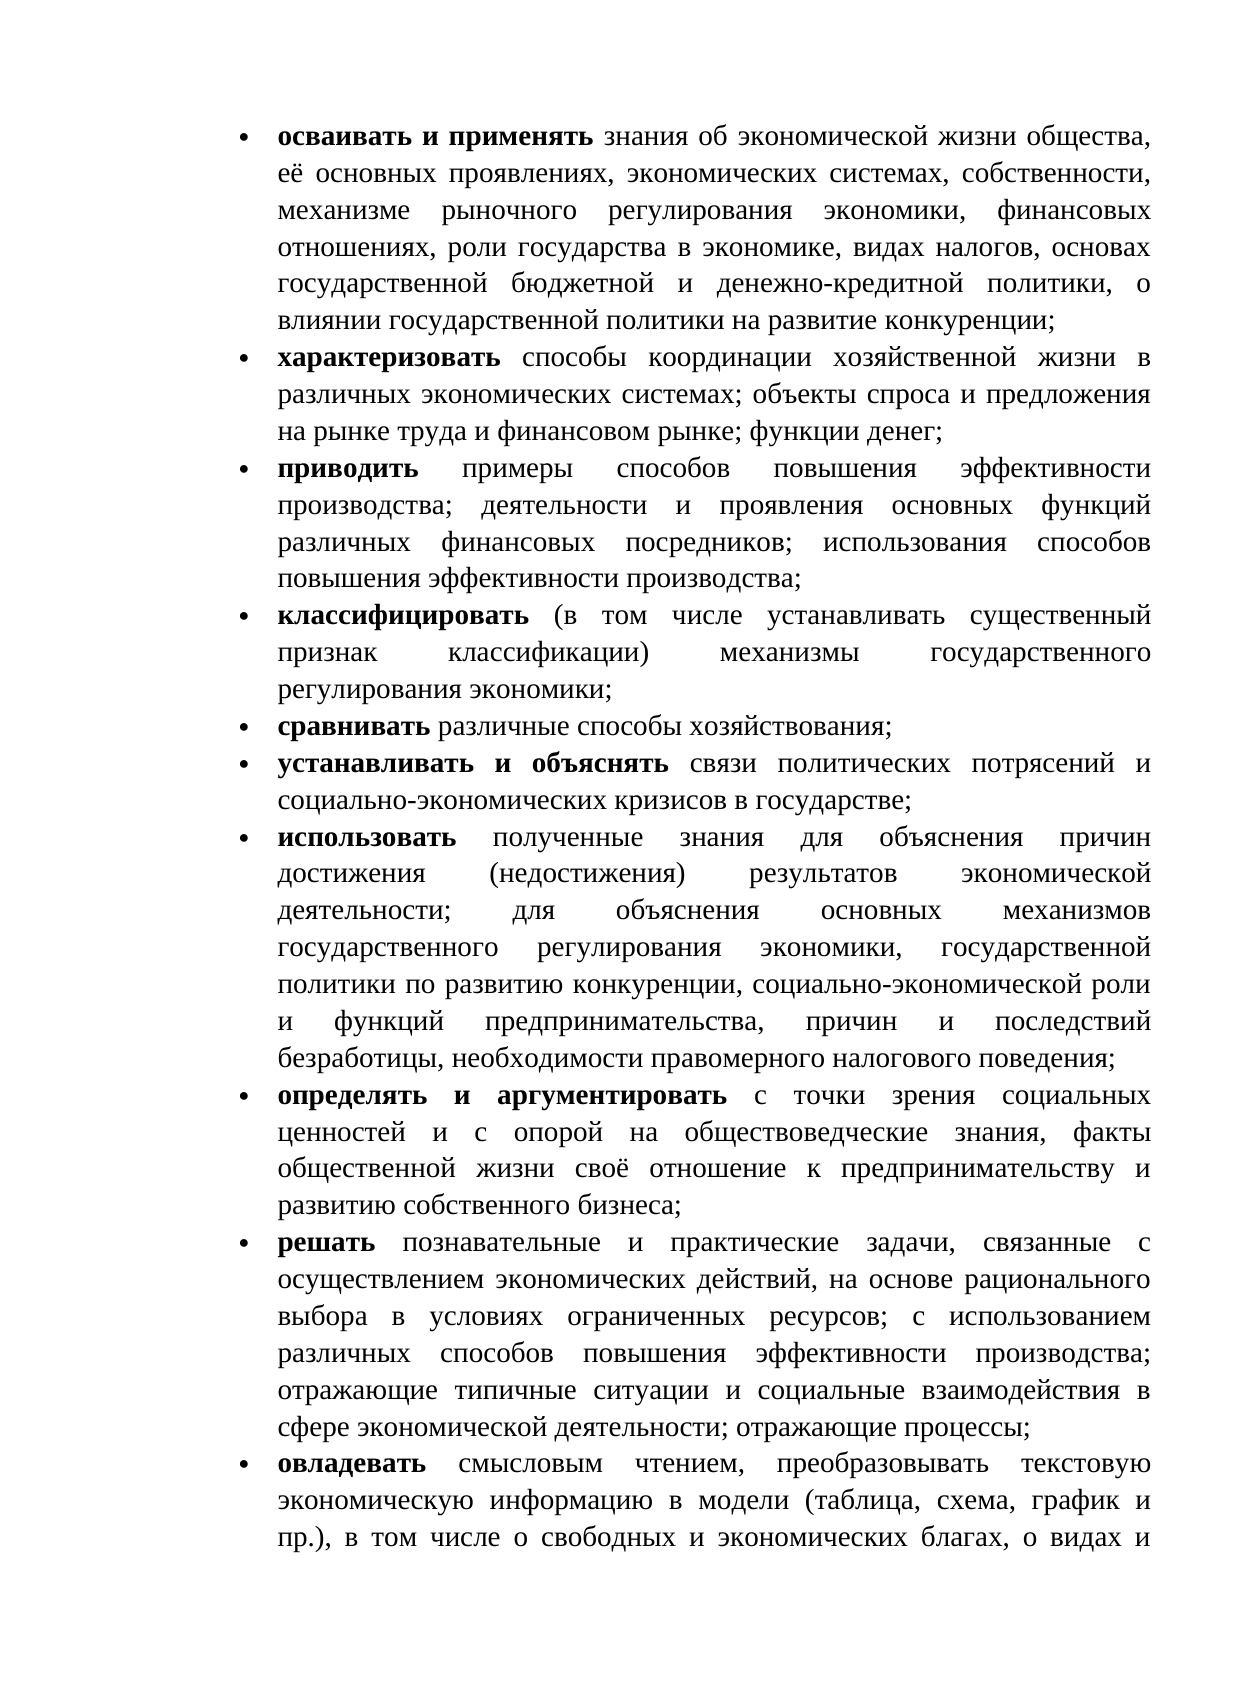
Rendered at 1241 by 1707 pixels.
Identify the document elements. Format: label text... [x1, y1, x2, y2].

list решать познавательные и практические задачи, связанные с осуществлением экономических действий, на основе рационального выбора в условиях ограниченных ресурсов; с использованием различных способов повышения эффективности производства; отражающие типичные ситуации и социальные взаимодействия в сфере экономической деятельности; отражающие процессы; [240, 1224, 1152, 1442]
list сравнивать различные способы хозяйствования; [240, 708, 1152, 742]
list устанавливать и объяснять связи политических потрясений и социально-экономических кризисов в государстве; [240, 745, 1152, 815]
list осваивать и применять знания об экономической жизни общества, её основных проявлениях, экономических системах, собственности, механизме рыночного регулирования экономики, финансовых отношениях, роли государства в экономике, видах налогов, основах государственной бюджетной и денежно-кредитной политики, о влиянии государственной политики на развитие конкуренции; [240, 118, 1152, 336]
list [240, 1446, 1152, 1553]
list определять и аргументировать с точки зрения социальных ценностей и с опорой на обществоведческие знания, факты общественной жизни своё отношение к предпринимательству и развитию собственного бизнеса; [240, 1077, 1152, 1221]
list использовать полученные знания для объяснения причин достижения (недостижения) результатов экономической деятельности; для объяснения основных механизмов государственного регулирования экономики, государственной политики по развитию конкуренции, социально-экономической роли и функций предпринимательства, причин и последствий безработицы, необходимости правомерного налогового поведения; [240, 819, 1152, 1073]
list классифицировать (в том числе устанавливать существенный признак классификации) механизмы государственного регулирования экономики; [240, 597, 1152, 705]
list характеризовать способы координации хозяйственной жизни в различных экономических системах; объекты спроса и предложения на рынке труда и финансовом рынке; функции денег; [240, 339, 1152, 447]
list приводить примеры способов повышения эффективности производства; деятельности и проявления основных функций различных финансовых посредников; использования способов повышения эффективности производства; [240, 450, 1152, 594]
